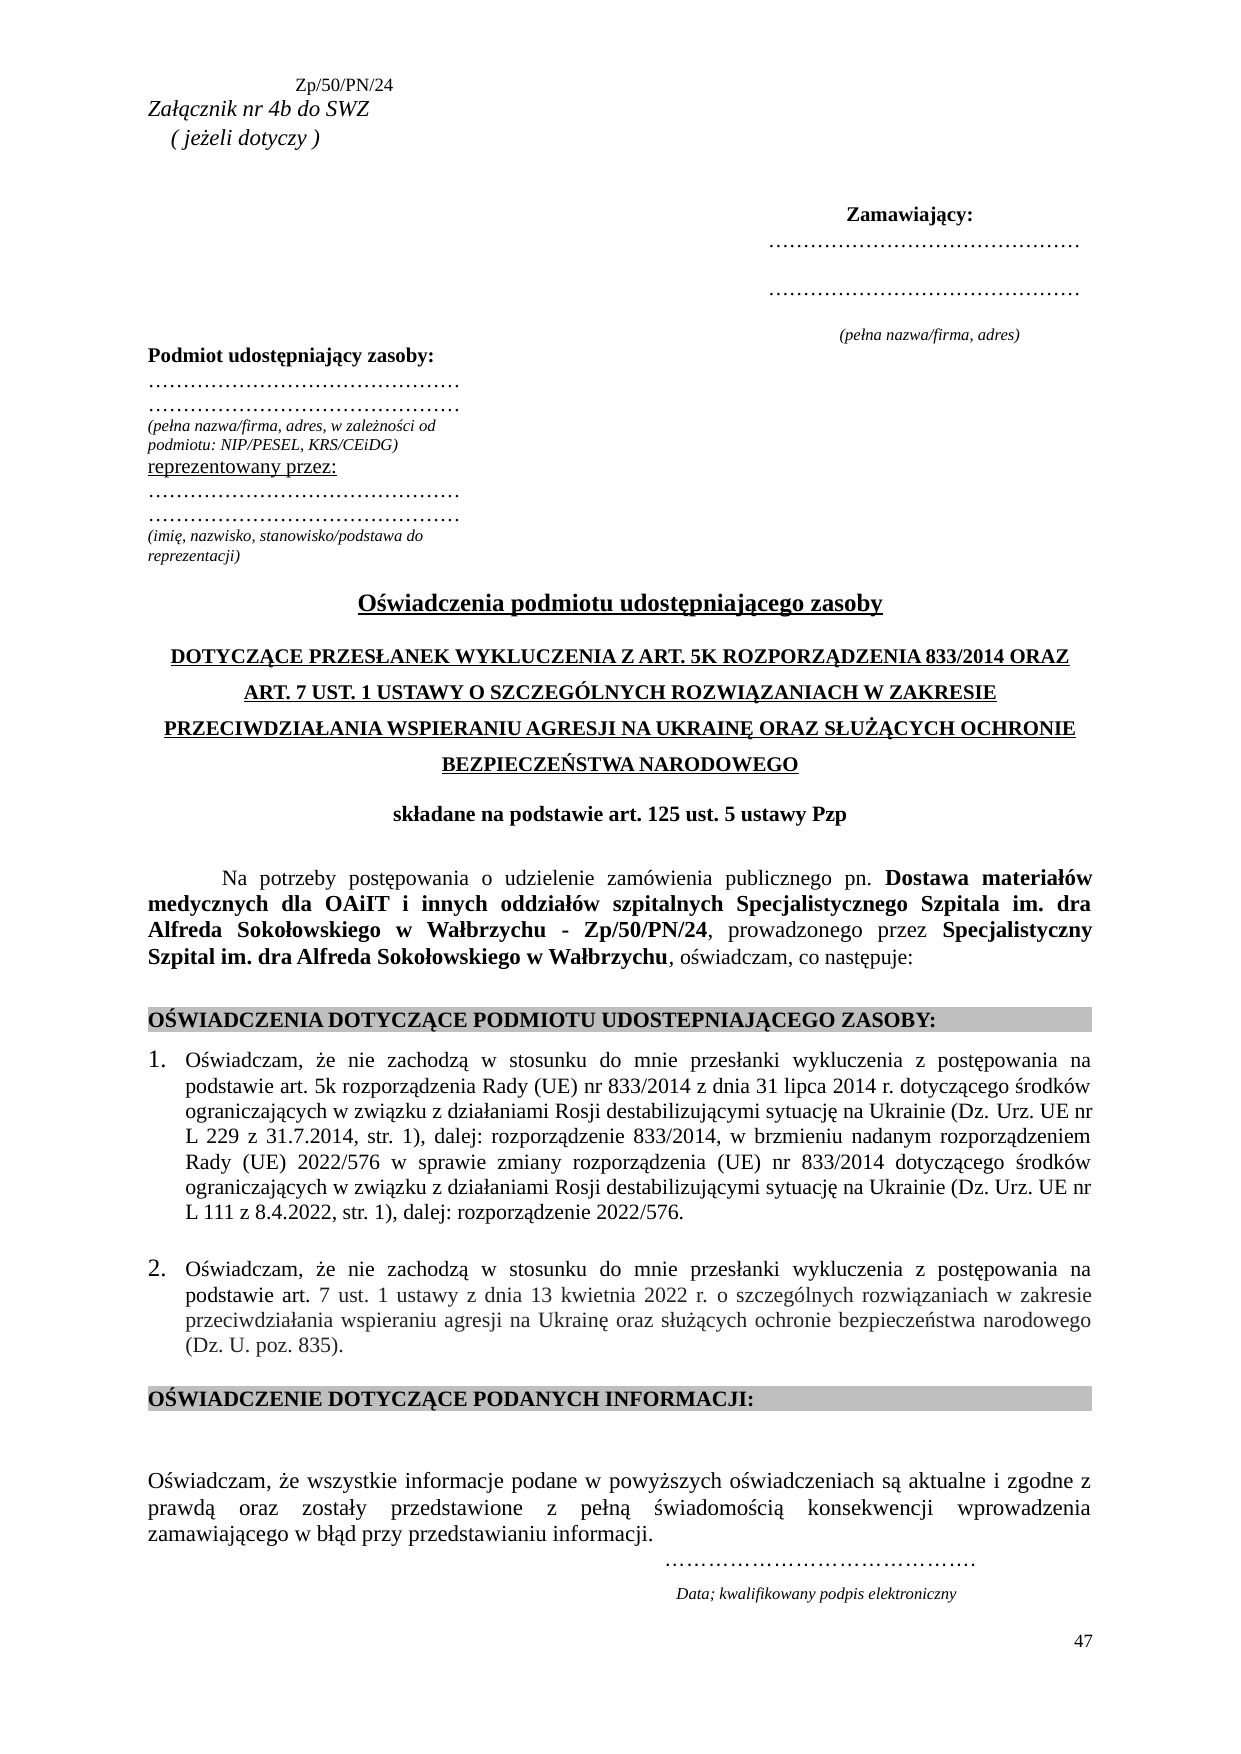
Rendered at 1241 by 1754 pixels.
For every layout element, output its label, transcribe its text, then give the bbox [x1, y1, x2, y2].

text Załącznik nr 4b do SWZ [148, 95, 1092, 122]
text reprezentowany przez: [148, 454, 1092, 478]
text OŚWIADCZENIA DOTYCZĄCE PODMIOTU UDOSTEPNIAJĄCEGO ZASOBY: [148, 1007, 1092, 1032]
text ……………………………………………………………………………… [148, 478, 472, 526]
text Zamawiający: [694, 202, 1092, 226]
list Oświadczam, że nie zachodzą w stosunku do mnie przesłanki wykluczenia z postępowania na podstawie art. 5k rozporządzenia Rady (UE) nr 833/2014 z dnia 31 lipca 2014 r. dotyczącego środków ograniczających w związku z działaniami Rosji destabilizującymi sytuację na Ukrainie (Dz. Urz. UE nr L 229 z 31.7.2014, str. 1), dalej: rozporządzenie 833/2014, w brzmieniu nadanym rozporządzeniem Rady (UE) 2022/576 w sprawie zmiany rozporządzenia (UE) nr 833/2014 dotyczącego środków ograniczających w związku z działaniami Rosji destabilizującymi sytuację na Ukrainie (Dz. Urz. UE nr L 111 z 8.4.2022, str. 1), dalej: rozporządzenie 2022/576. [148, 1044, 1092, 1224]
text ( jeżeli dotyczy ) [148, 124, 1092, 150]
text OŚWIADCZENIE DOTYCZĄCE PODANYCH INFORMACJI: [148, 1386, 1092, 1411]
text Na potrzeby postępowania o udzielenie zamówienia publicznego pn. Dostawa materiałów medycznych dla OAiIT i innych oddziałów szpitalnych Specjalistycznego Szpitala im. dra Alfreda Sokołowskiego w Wałbrzychu - Zp/50/PN/24, prowadzonego przez Specjalistyczny Szpital im. dra Alfreda Sokołowskiego w Wałbrzychu, oświadczam, co następuje: [148, 864, 1092, 969]
list Oświadczam, że nie zachodzą w stosunku do mnie przesłanki wykluczenia z postępowania na podstawie art. 7 ust. 1 ustawy z dnia 13 kwietnia 2022 r. o szczególnych rozwiązaniach w zakresie przeciwdziałania wspieraniu agresji na Ukrainę oraz służących ochronie bezpieczeństwa narodowego (Dz. U. poz. 835). [148, 1253, 1092, 1357]
text (pełna nazwa/firma, adres, w zależności od podmiotu: NIP/PESEL, KRS/CEiDG) [148, 416, 472, 454]
text ……………………………………. [148, 1546, 1092, 1571]
text (imię, nazwisko, stanowisko/podstawa do reprezentacji) [148, 526, 472, 564]
text DOTYCZĄCE PRZESŁANEK WYKLUCZENIA Z ART. 5K ROZPORZĄDZENIA 833/2014 ORAZ ART. 7 UST. 1 USTAWY o szczegÓlnych rozwiĄzaniach w zakresie przeciwdziaŁania wspieraniu agresji na UkrainĘ oraz sŁuŻĄCych ochronie bezpieczeŃstwa narodowego [148, 644, 1092, 776]
text Podmiot udostępniający zasoby: [148, 343, 1092, 367]
text Oświadczenia podmiotu udostępniającego zasoby [148, 588, 1092, 617]
text Data; kwalifikowany podpis elektroniczny [148, 1584, 1092, 1603]
text ……………………………………………………………………………… [768, 228, 1092, 300]
text składane na podstawie art. 125 ust. 5 ustawy Pzp [148, 801, 1092, 826]
text Oświadczam, że wszystkie informacje podane w powyższych oświadczeniach są aktualne i zgodne z prawdą oraz zostały przedstawione z pełną świadomością konsekwencji wprowadzenia zamawiającego w błąd przy przedstawianiu informacji. [148, 1467, 1092, 1546]
text (pełna nazwa/firma, adres) [768, 324, 1092, 343]
text ……………………………………………………………………………… [148, 367, 472, 416]
